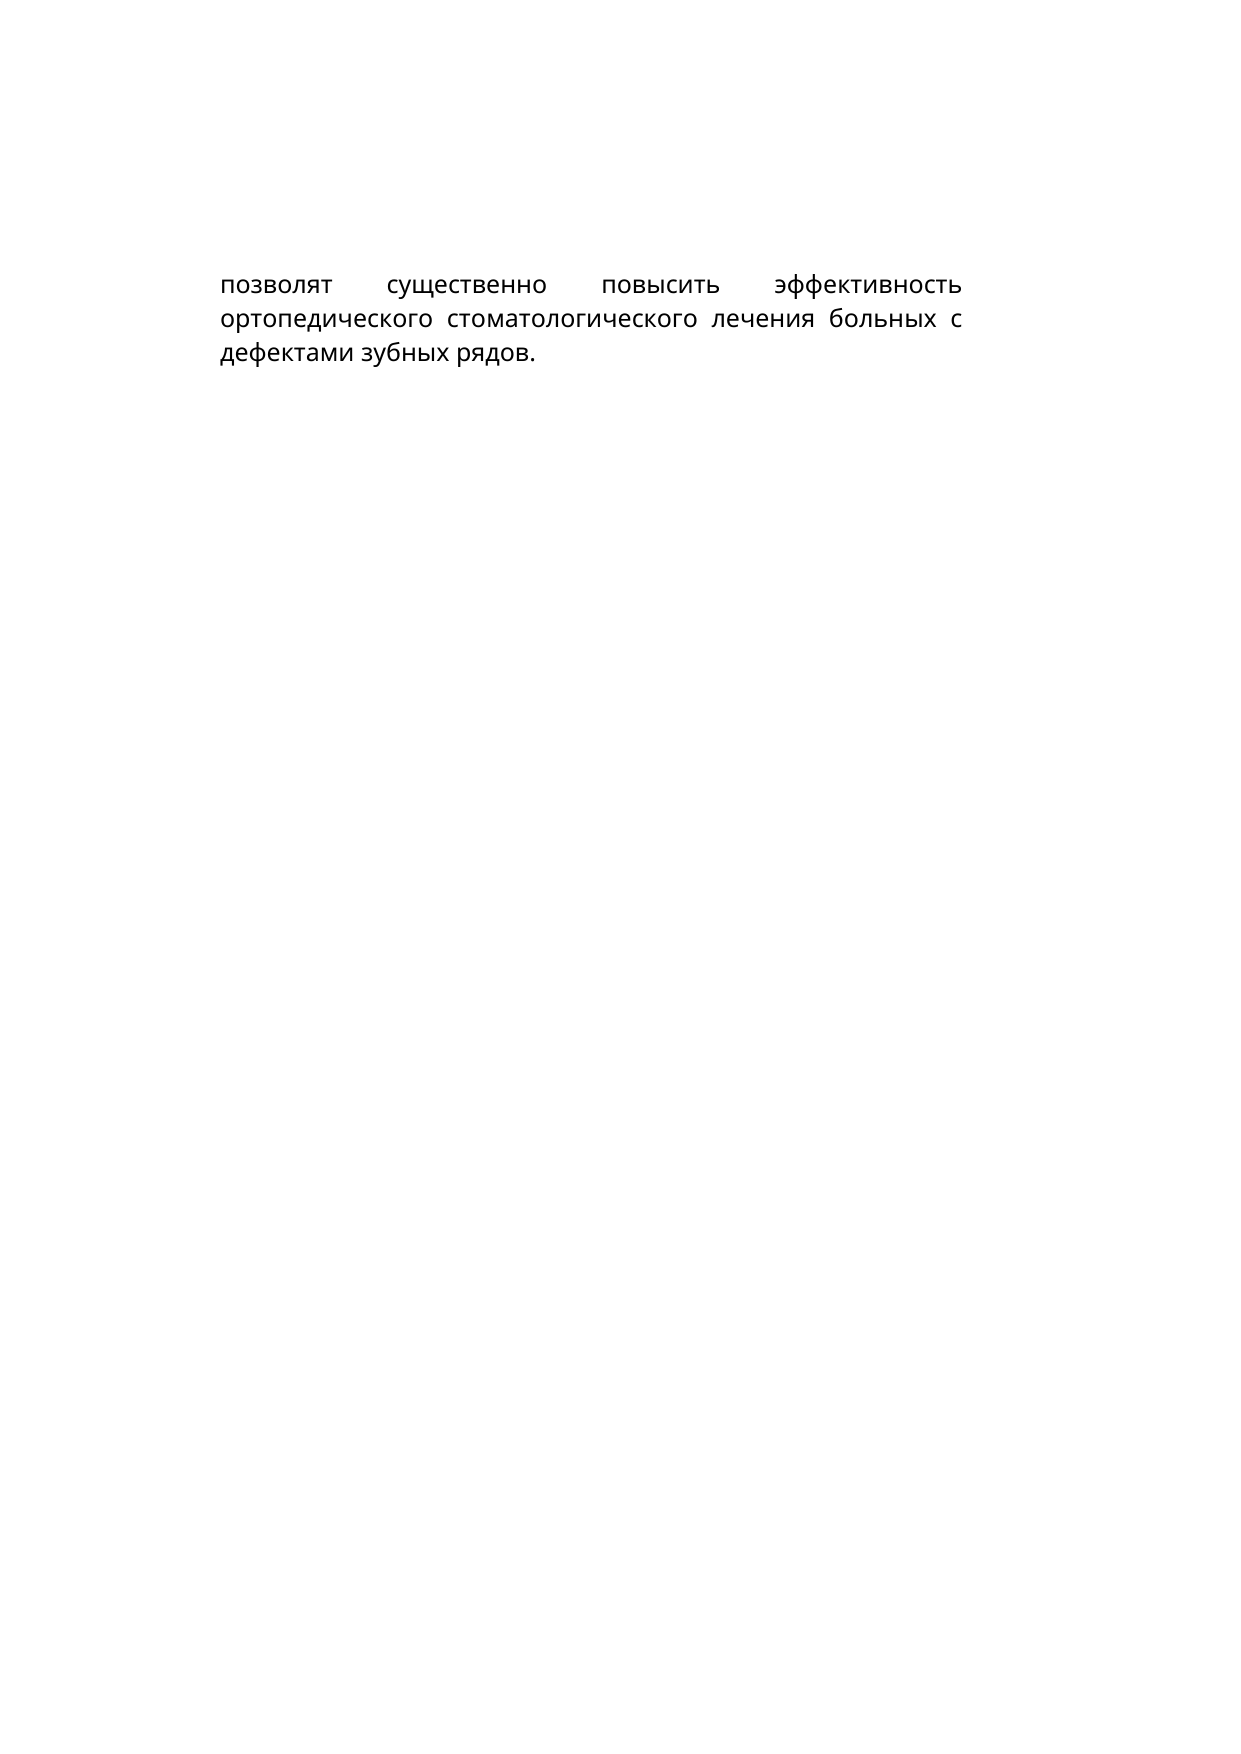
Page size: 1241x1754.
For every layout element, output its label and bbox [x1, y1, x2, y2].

text [220, 267, 963, 369]
